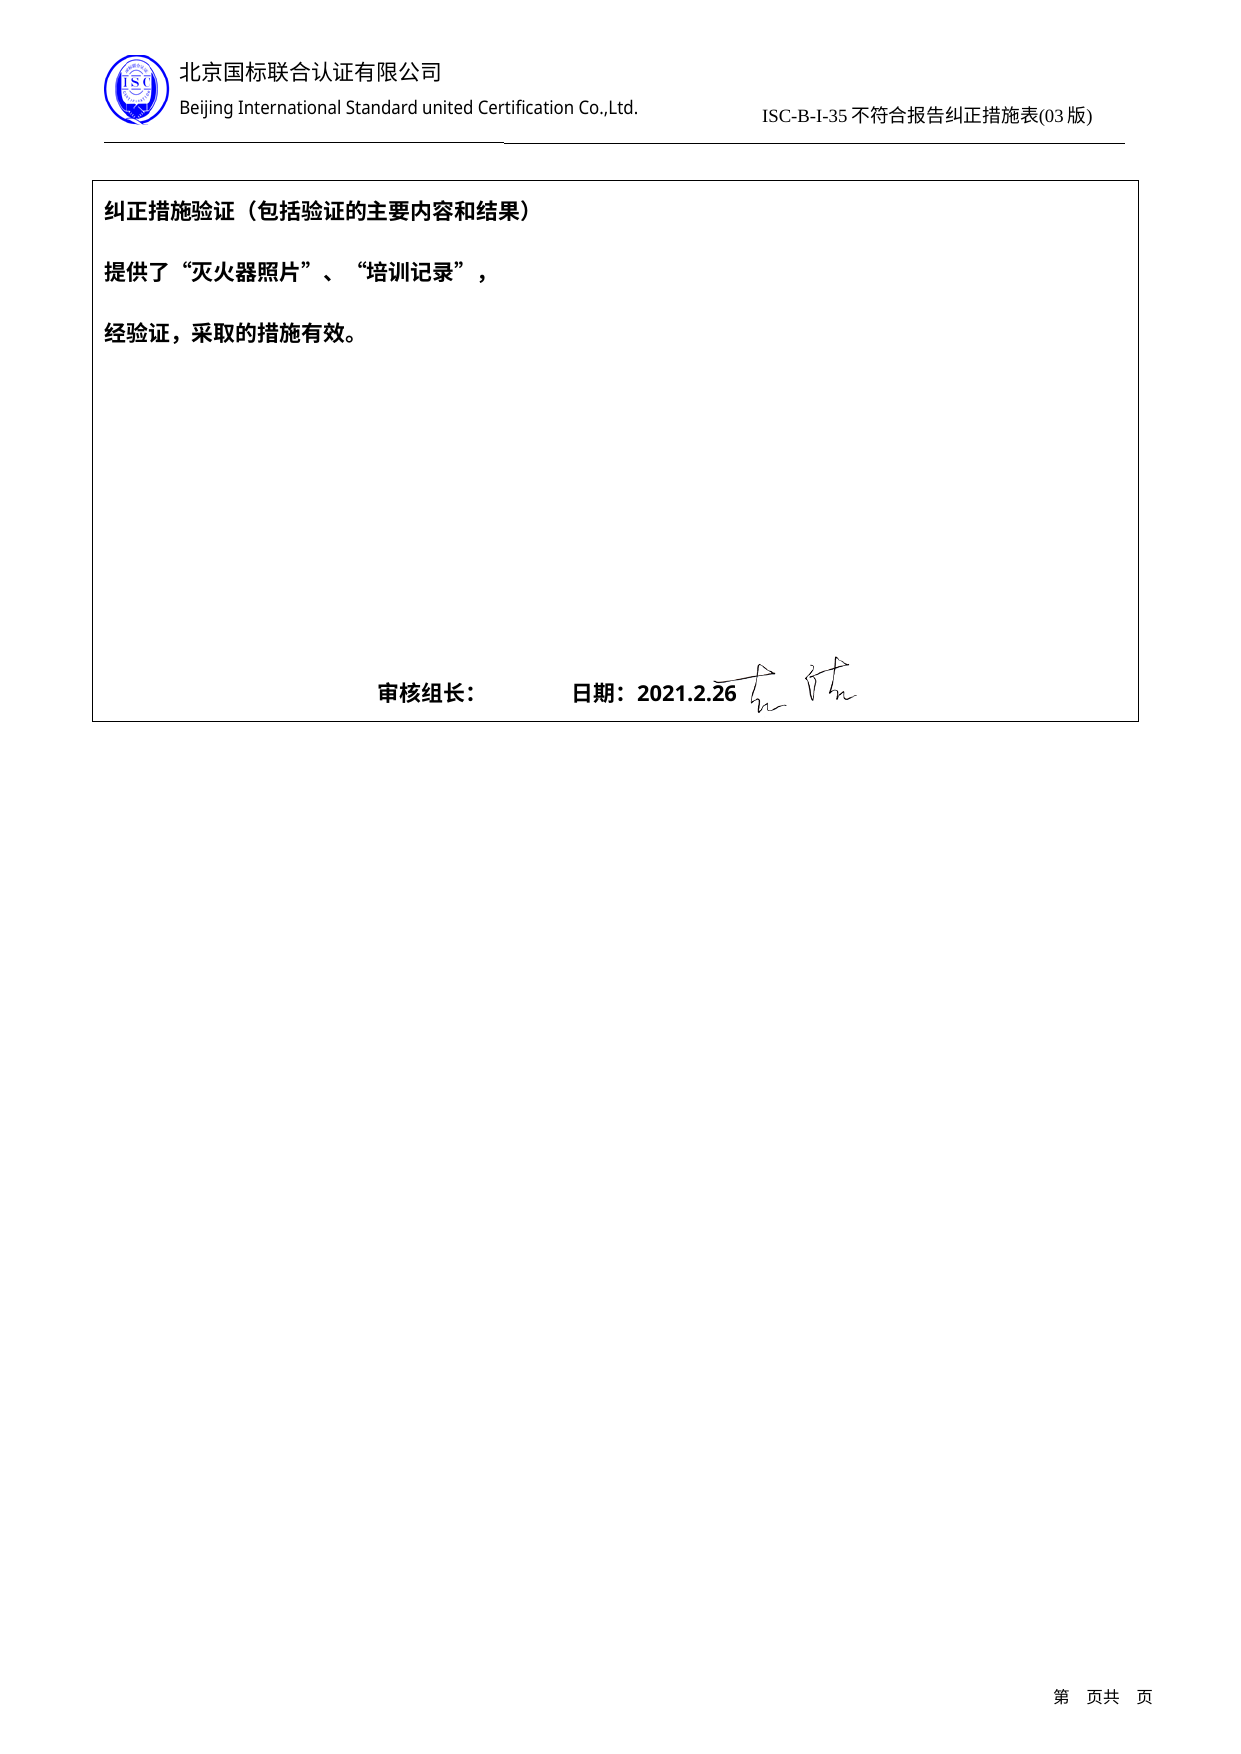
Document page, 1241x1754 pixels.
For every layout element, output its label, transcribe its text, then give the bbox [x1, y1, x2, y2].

table_cell 纠正措施验证（包括验证的主要内容和结果） 提供了“灭火器照片”、“培训记录”， 经验证，采取的措施有效。 审核组长： 日期：2021.2.26 [93, 181, 1138, 721]
picture [104, 55, 172, 124]
picture [706, 645, 863, 721]
